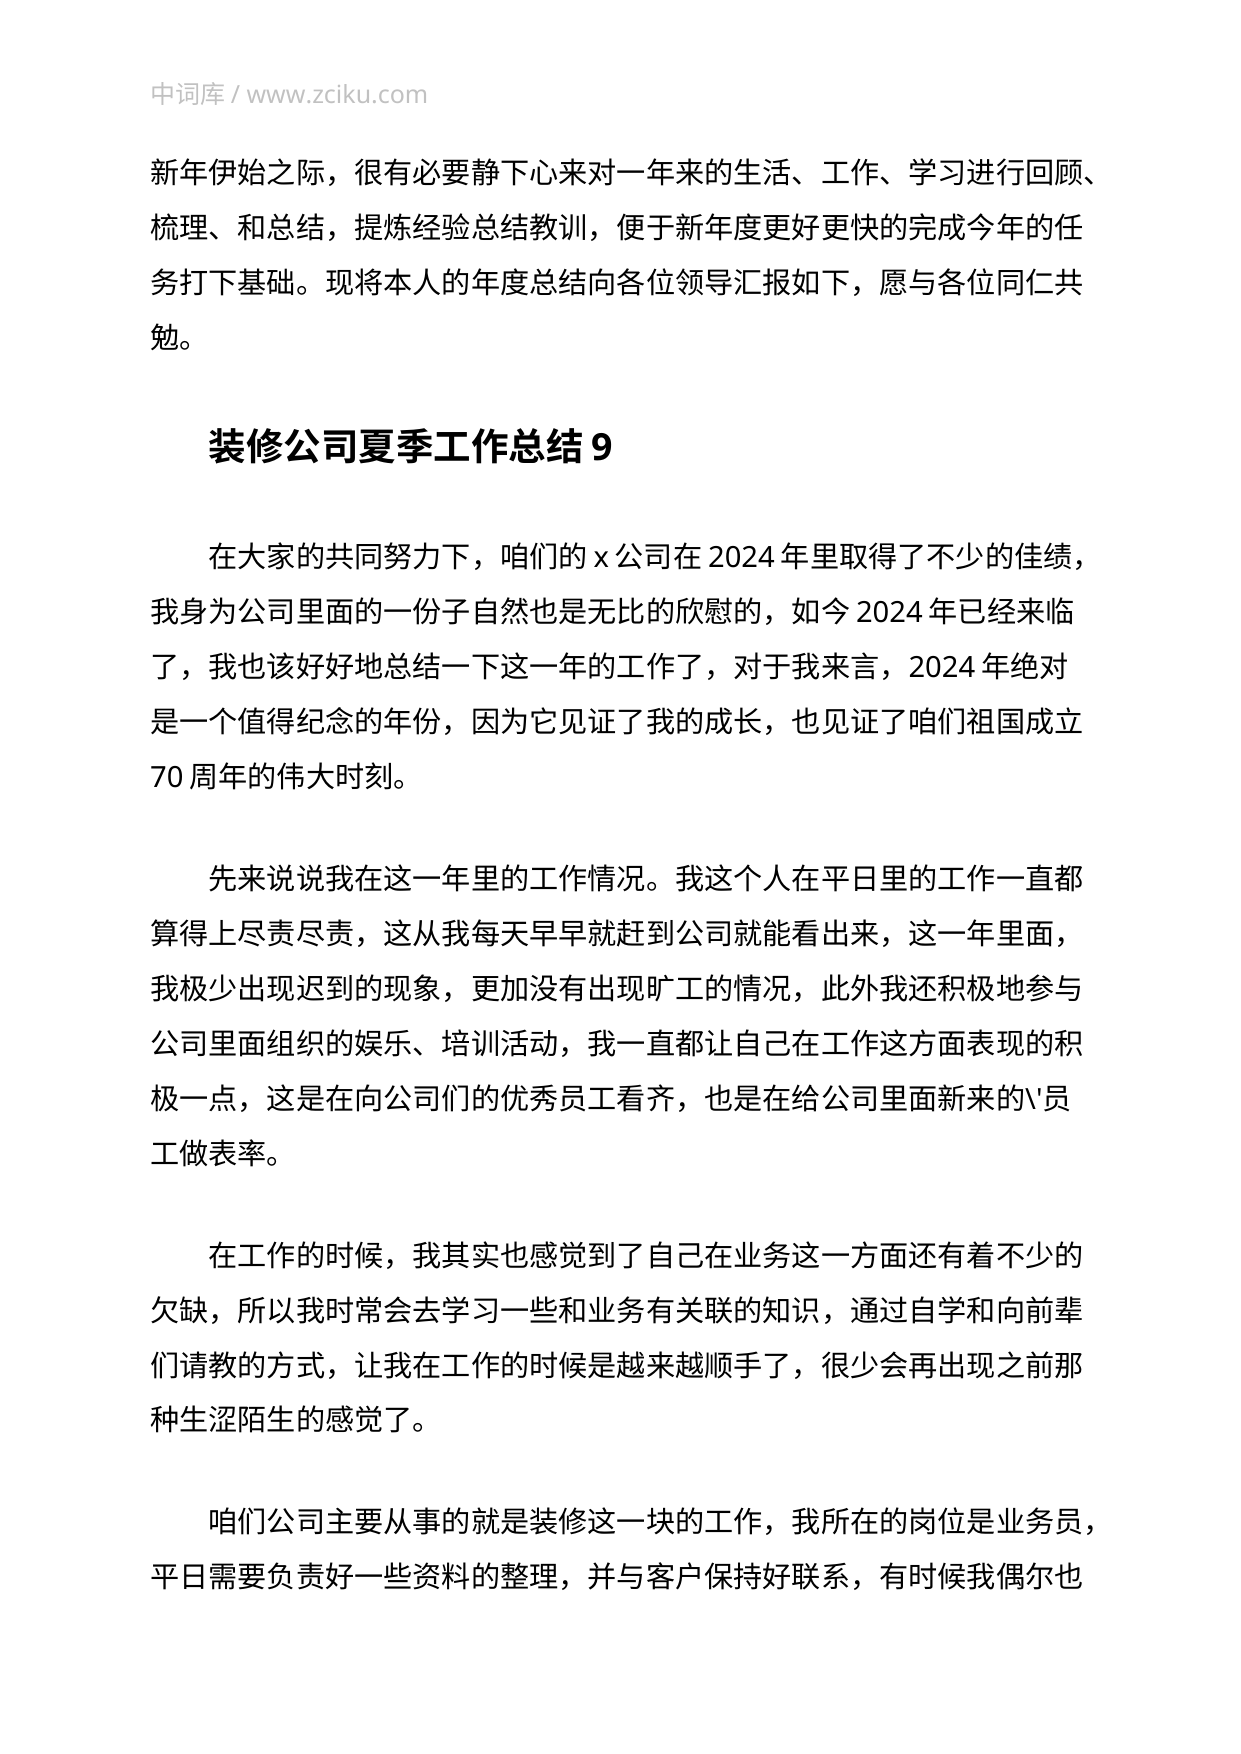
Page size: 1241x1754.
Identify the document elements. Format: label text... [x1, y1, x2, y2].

text 装修公司夏季工作总结9 [150, 416, 1090, 471]
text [150, 1499, 1090, 1596]
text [150, 150, 1090, 357]
text 在大家的共同努力下，咱们的x公司在2024年里取得了不少的佳绩，我身为公司里面的一份子自然也是无比的欣慰的，如今2024年已经来临了，我也该好好地总结一下这一年的工作了，对于我来言，2024年绝对是一个值得纪念的年份，因为它见证了我的成长，也见证了咱们祖国成立70周年的伟大时刻。 [150, 534, 1090, 796]
text 在工作的时候，我其实也感觉到了自己在业务这一方面还有着不少的欠缺，所以我时常会去学习一些和业务有关联的知识，通过自学和向前辈们请教的方式，让我在工作的时候是越来越顺手了，很少会再出现之前那种生涩陌生的感觉了。 [150, 1232, 1090, 1439]
text 先来说说我在这一年里的工作情况。我这个人在平日里的工作一直都算得上尽责尽责，这从我每天早早就赶到公司就能看出来，这一年里面，我极少出现迟到的现象，更加没有出现旷工的情况，此外我还积极地参与公司里面组织的娱乐、培训活动，我一直都让自己在工作这方面表现的积极一点，这是在向公司们的优秀员工看齐，也是在给公司里面新来的\'员工做表率。 [150, 856, 1090, 1173]
